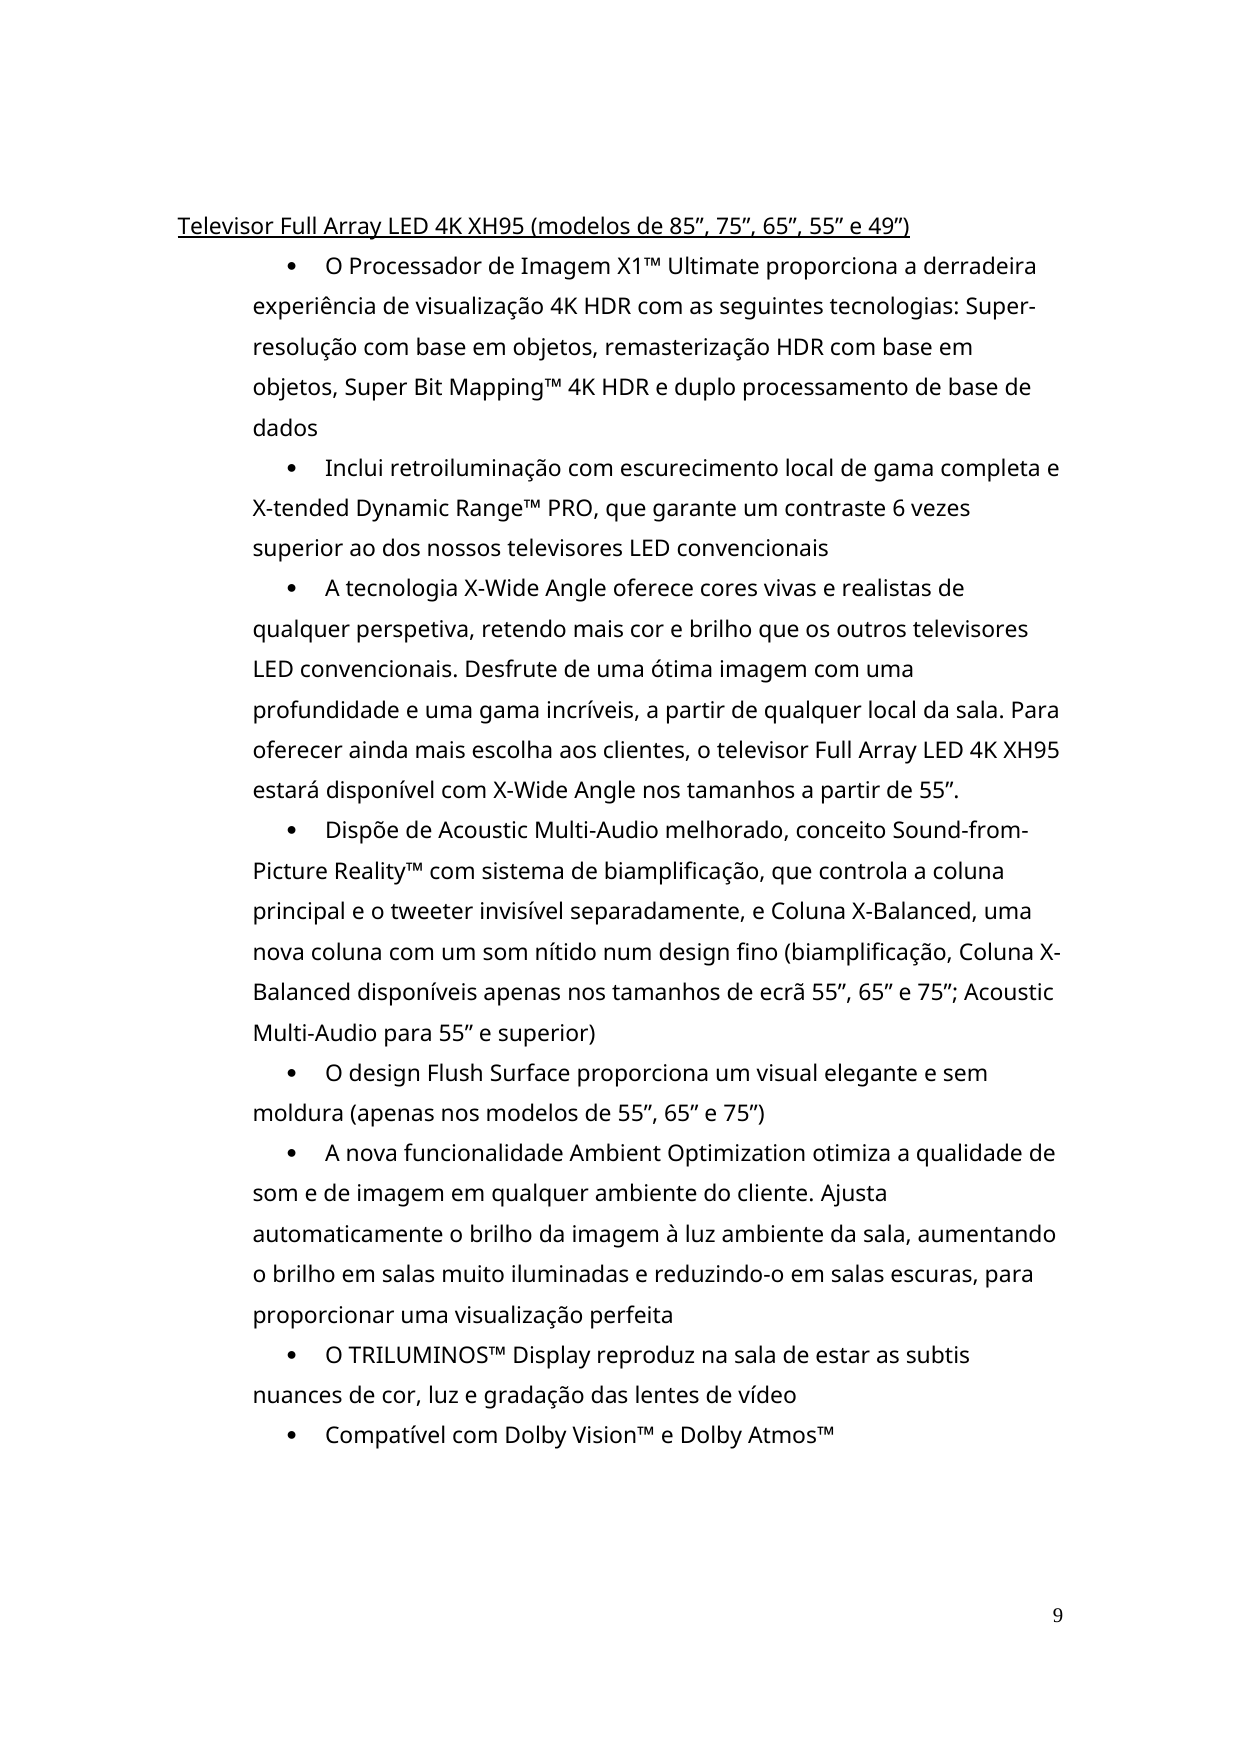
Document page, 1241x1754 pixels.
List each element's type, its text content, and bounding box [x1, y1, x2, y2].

list Dispõe de Acoustic Multi-Audio melhorado, conceito Sound-from-Picture Reality™ com sistema de biamplificação, que controla a coluna principal e o tweeter invisível separadamente, e Coluna X-Balanced, uma nova coluna com um som nítido num design fino (biamplificação, Coluna X-Balanced disponíveis apenas nos tamanhos de ecrã 55”, 65” e 75”; Acoustic Multi-Audio para 55” e superior) [252, 811, 1063, 1051]
text Televisor Full Array LED 4K XH95 (modelos de 85”, 75”, 65”, 55” e 49”) [177, 207, 1063, 244]
list A tecnologia X-Wide Angle oferece cores vivas e realistas de qualquer perspetiva, retendo mais cor e brilho que os outros televisores LED convencionais. Desfrute de uma ótima imagem com uma profundidade e uma gama incríveis, a partir de qualquer local da sala. Para oferecer ainda mais escolha aos clientes, o televisor Full Array LED 4K XH95 estará disponível com X-Wide Angle nos tamanhos a partir de 55”. [252, 569, 1063, 809]
list O design Flush Surface proporciona um visual elegante e sem moldura (apenas nos modelos de 55”, 65” e 75”) [252, 1053, 1063, 1131]
list Compatível com Dolby Vision™ e Dolby Atmos™ [252, 1416, 1063, 1453]
list O Processador de Imagem X1™ Ultimate proporciona a derradeira experiência de visualização 4K HDR com as seguintes tecnologias: Super-resolução com base em objetos, remasterização HDR com base em objetos, Super Bit Mapping™ 4K HDR e duplo processamento de base de dados [252, 247, 1063, 446]
list A nova funcionalidade Ambient Optimization otimiza a qualidade de som e de imagem em qualquer ambiente do cliente. Ajusta automaticamente o brilho da imagem à luz ambiente da sala, aumentando o brilho em salas muito iluminadas e reduzindo-o em salas escuras, para proporcionar uma visualização perfeita [252, 1134, 1063, 1333]
list Inclui retroiluminação com escurecimento local de gama completa e X-tended Dynamic Range™ PRO, que garante um contraste 6 vezes superior ao dos nossos televisores LED convencionais [252, 448, 1063, 567]
list O TRILUMINOS™ Display reproduz na sala de estar as subtis nuances de cor, luz e gradação das lentes de vídeo [252, 1336, 1063, 1413]
